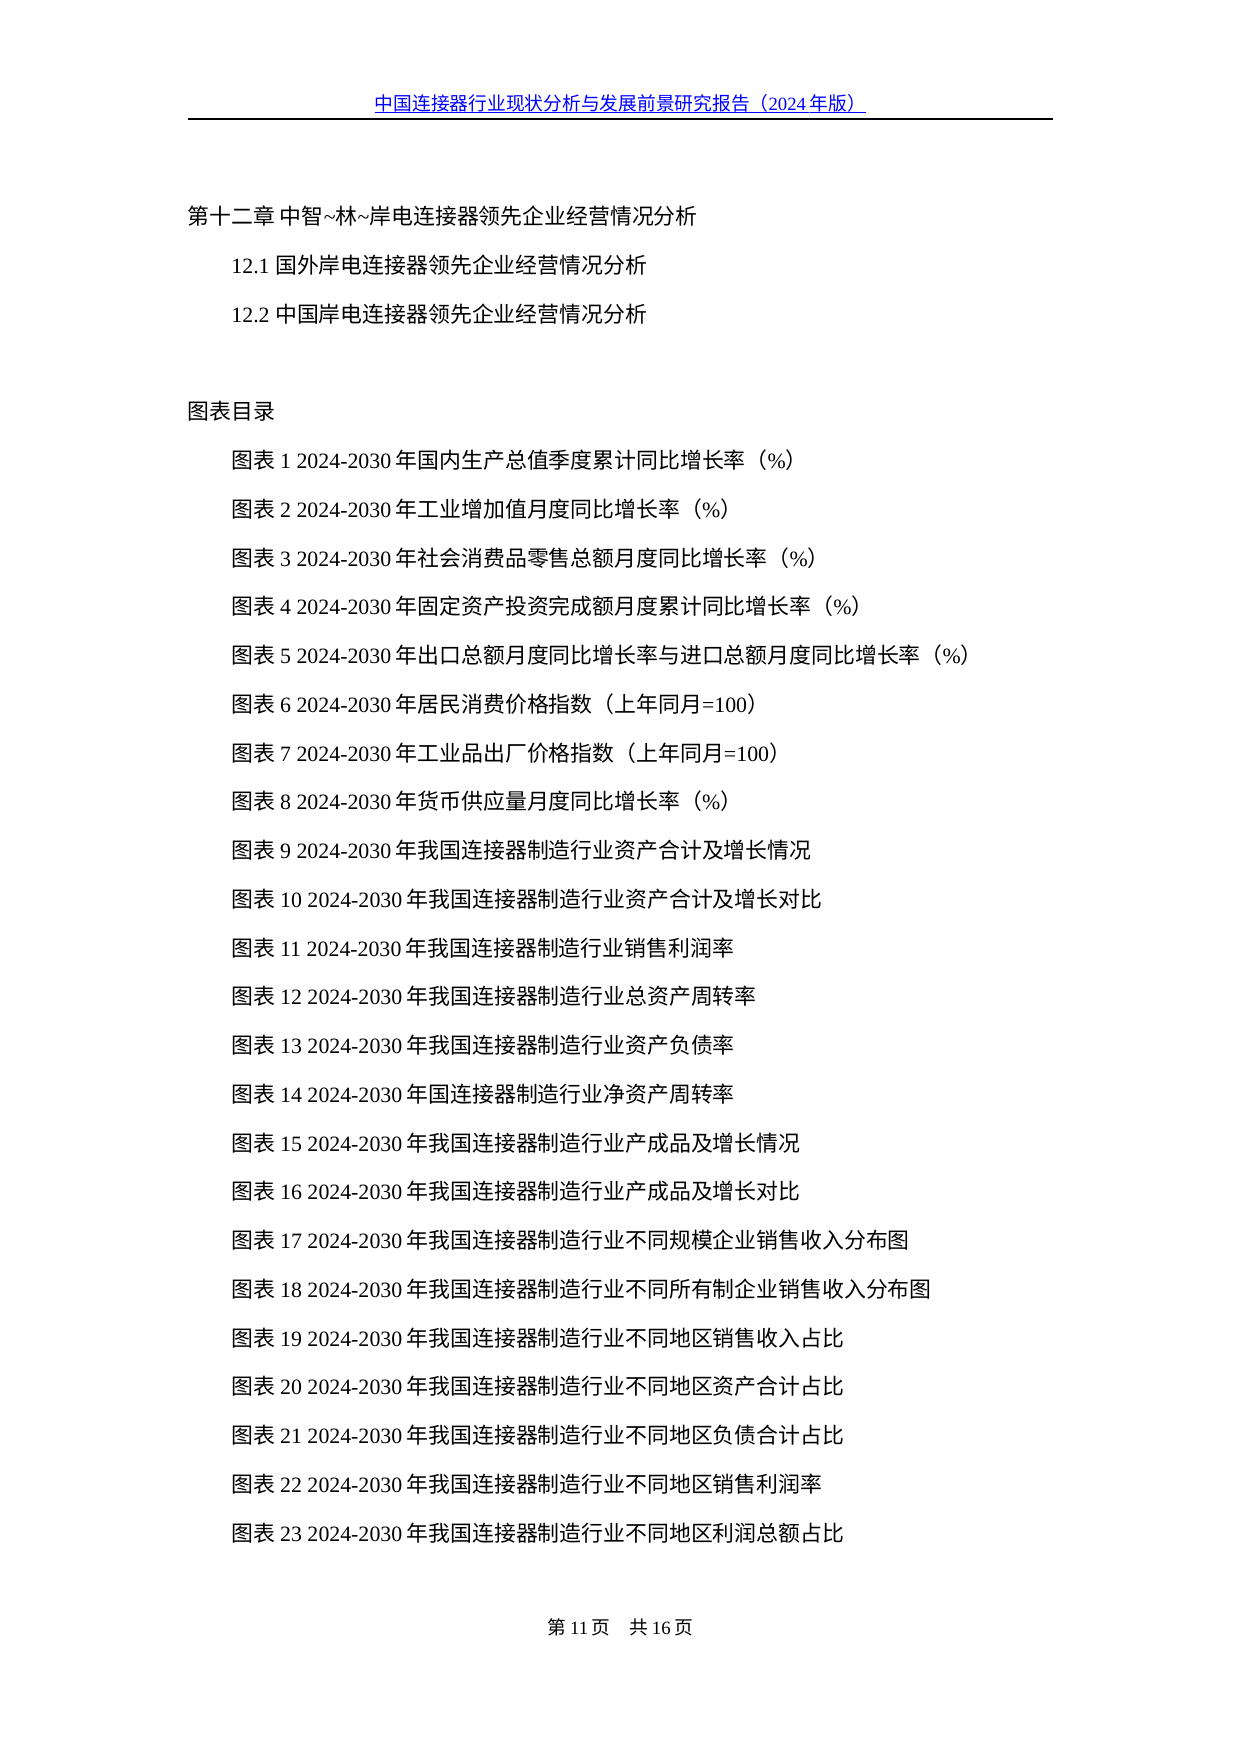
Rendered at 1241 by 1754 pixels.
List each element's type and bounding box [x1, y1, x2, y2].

text [187, 150, 1053, 1548]
